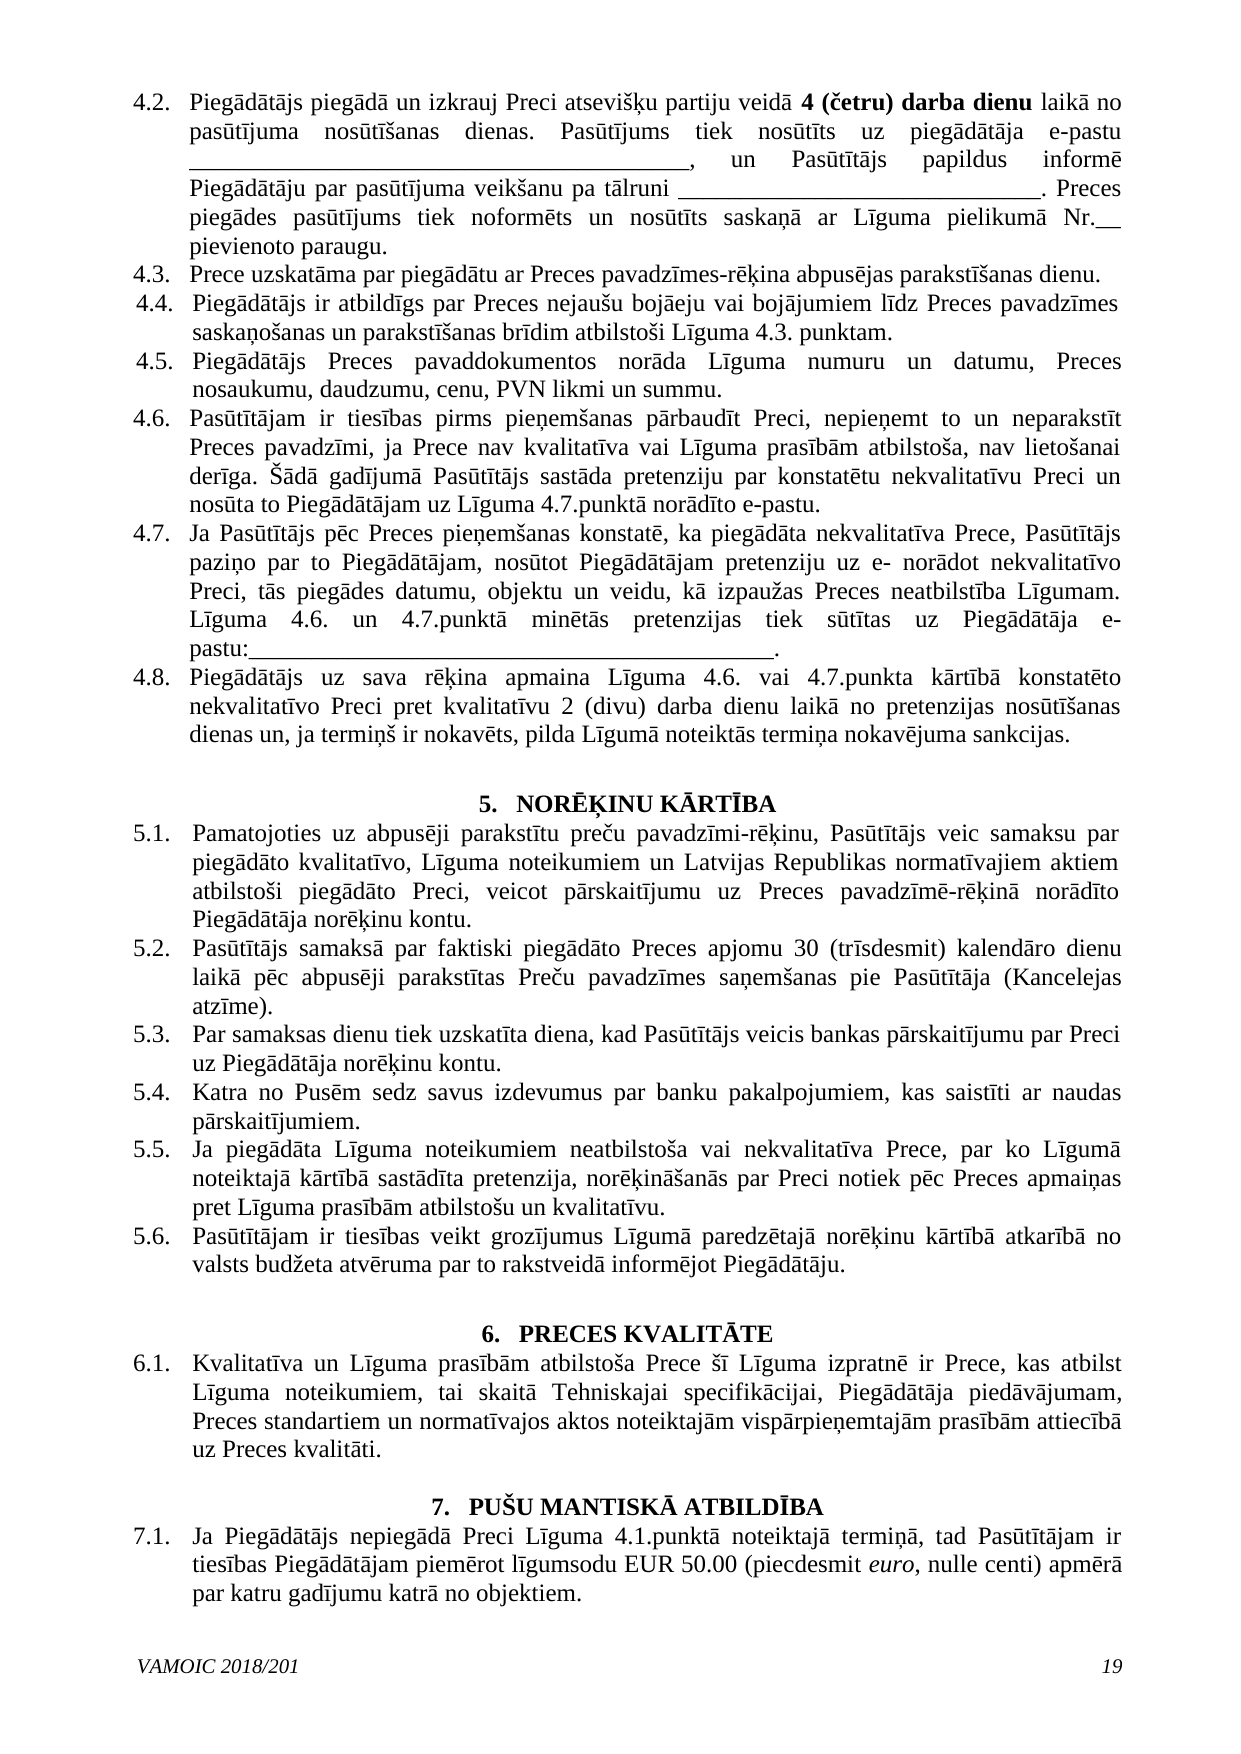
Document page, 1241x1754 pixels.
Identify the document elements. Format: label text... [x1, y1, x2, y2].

list Piegādātājs ir atbildīgs par Preces nejaušu bojāeju vai bojājumiem līdz Preces pavadzīmes saskaņošanas un parakstīšanas brīdim atbilstoši Līguma 4.3. punktam. [136, 288, 1119, 346]
list Pasūtītājam ir tiesības pirms pieņemšanas pārbaudīt Preci, nepieņemt to un neparakstīt Preces pavadzīmi, ja Prece nav kvalitatīva vai Līguma prasībām atbilstoša, nav lietošanai derīga. Šādā gadījumā Pasūtītājs sastāda pretenziju par konstatētu nekvalitatīvu Preci un nosūta to Piegādātājam uz Līguma 4.7.punktā norādīto e-pastu. [133, 403, 1122, 518]
list Katra no Pusēm sedz savus izdevumus par banku pakalpojumiem, kas saistīti ar naudas pārskaitījumiem. [133, 1077, 1122, 1134]
list Pamatojoties uz abpusēji parakstītu preču pavadzīmi-rēķinu, Pasūtītājs veic samaksu par piegādāto kvalitatīvo, Līguma noteikumiem un Latvijas Republikas normatīvajiem aktiem atbilstoši piegādāto Preci, veicot pārskaitījumu uz Preces pavadzīmē-rēķinā norādīto Piegādātāja norēķinu kontu. [133, 818, 1119, 933]
list Kvalitatīva un Līguma prasībām atbilstoša Prece šī Līguma izpratnē ir Prece, kas atbilst Līguma noteikumiem, tai skaitā Tehniskajai specifikācijai, Piegādātāja piedāvājumam, Preces standartiem un normatīvajos aktos noteiktajām vispārpieņemtajām prasībām attiecībā uz Preces kvalitāti. [133, 1348, 1122, 1463]
list Par samaksas dienu tiek uzskatīta diena, kad Pasūtītājs veicis bankas pārskaitījumu par Preci uz Piegādātāja norēķinu kontu. [133, 1019, 1122, 1077]
list Ja Piegādātājs nepiegādā Preci Līguma 4.1.punktā noteiktajā termiņā, tad Pasūtītājam ir tiesības Piegādātājam piemērot līgumsodu EUR 50.00 (piecdesmit euro, nulle centi) apmērā par katru gadījumu katrā no objektiem. [133, 1521, 1122, 1607]
list PUŠU MANTISKĀ ATBILDĪBA [133, 1492, 1122, 1521]
list Ja Pasūtītājs pēc Preces pieņemšanas konstatē, ka piegādāta nekvalitatīva Prece, Pasūtītājs paziņo par to Piegādātājam, nosūtot Piegādātājam pretenziju uz e- norādot nekvalitatīvo Preci, tās piegādes datumu, objektu un veidu, kā izpaužas Preces neatbilstība Līgumam. Līguma 4.6. un 4.7.punktā minētās pretenzijas tiek sūtītas uz Piegādātāja e-pastu:__________________________________________. [133, 518, 1122, 662]
list NORĒĶINU KĀRTĪBA [133, 789, 1122, 818]
list PRECES KVALITĀTE [133, 1319, 1122, 1348]
list Piegādātājs Preces pavaddokumentos norāda Līguma numuru un datumu, Preces nosaukumu, daudzumu, cenu, PVN likmi un summu. [136, 346, 1122, 403]
list Prece uzskatāma par piegādātu ar Preces pavadzīmes-rēķina abpusējas parakstīšanas dienu. [133, 259, 1122, 288]
list Ja piegādāta Līguma noteikumiem neatbilstoša vai nekvalitatīva Prece, par ko Līgumā noteiktajā kārtībā sastādīta pretenzija, norēķināšanās par Preci notiek pēc Preces apmaiņas pret Līguma prasībām atbilstošu un kvalitatīvu. [133, 1134, 1122, 1221]
list Piegādātājs uz sava rēķina apmaina Līguma 4.6. vai 4.7.punkta kārtībā konstatēto nekvalitatīvo Preci pret kvalitatīvu 2 (divu) darba dienu laikā no pretenzijas nosūtīšanas dienas un, ja termiņš ir nokavēts, pilda Līgumā noteiktās termiņa nokavējuma sankcijas. [133, 662, 1122, 748]
list Pasūtītājs samaksā par faktiski piegādāto Preces apjomu 30 (trīsdesmit) kalendāro dienu laikā pēc abpusēji parakstītas Preču pavadzīmes saņemšanas pie Pasūtītāja (Kancelejas atzīme). [133, 933, 1122, 1019]
list Piegādātājs piegādā un izkrauj Preci atsevišķu partiju veidā 4 (četru) darba dienu laikā no pasūtījuma nosūtīšanas dienas. Pasūtījums tiek nosūtīts uz piegādātāja e-pastu ________________________________________, un Pasūtītājs papildus informē Piegādātāju par pasūtījuma veikšanu pa tālruni _____________________________. Preces piegādes pasūtījums tiek noformēts un nosūtīts saskaņā ar Līguma pielikumā Nr.__ pievienoto paraugu. [133, 87, 1122, 259]
list Pasūtītājam ir tiesības veikt grozījumus Līgumā paredzētajā norēķinu kārtībā atkarībā no valsts budžeta atvēruma par to rakstveidā informējot Piegādātāju. [133, 1221, 1122, 1278]
